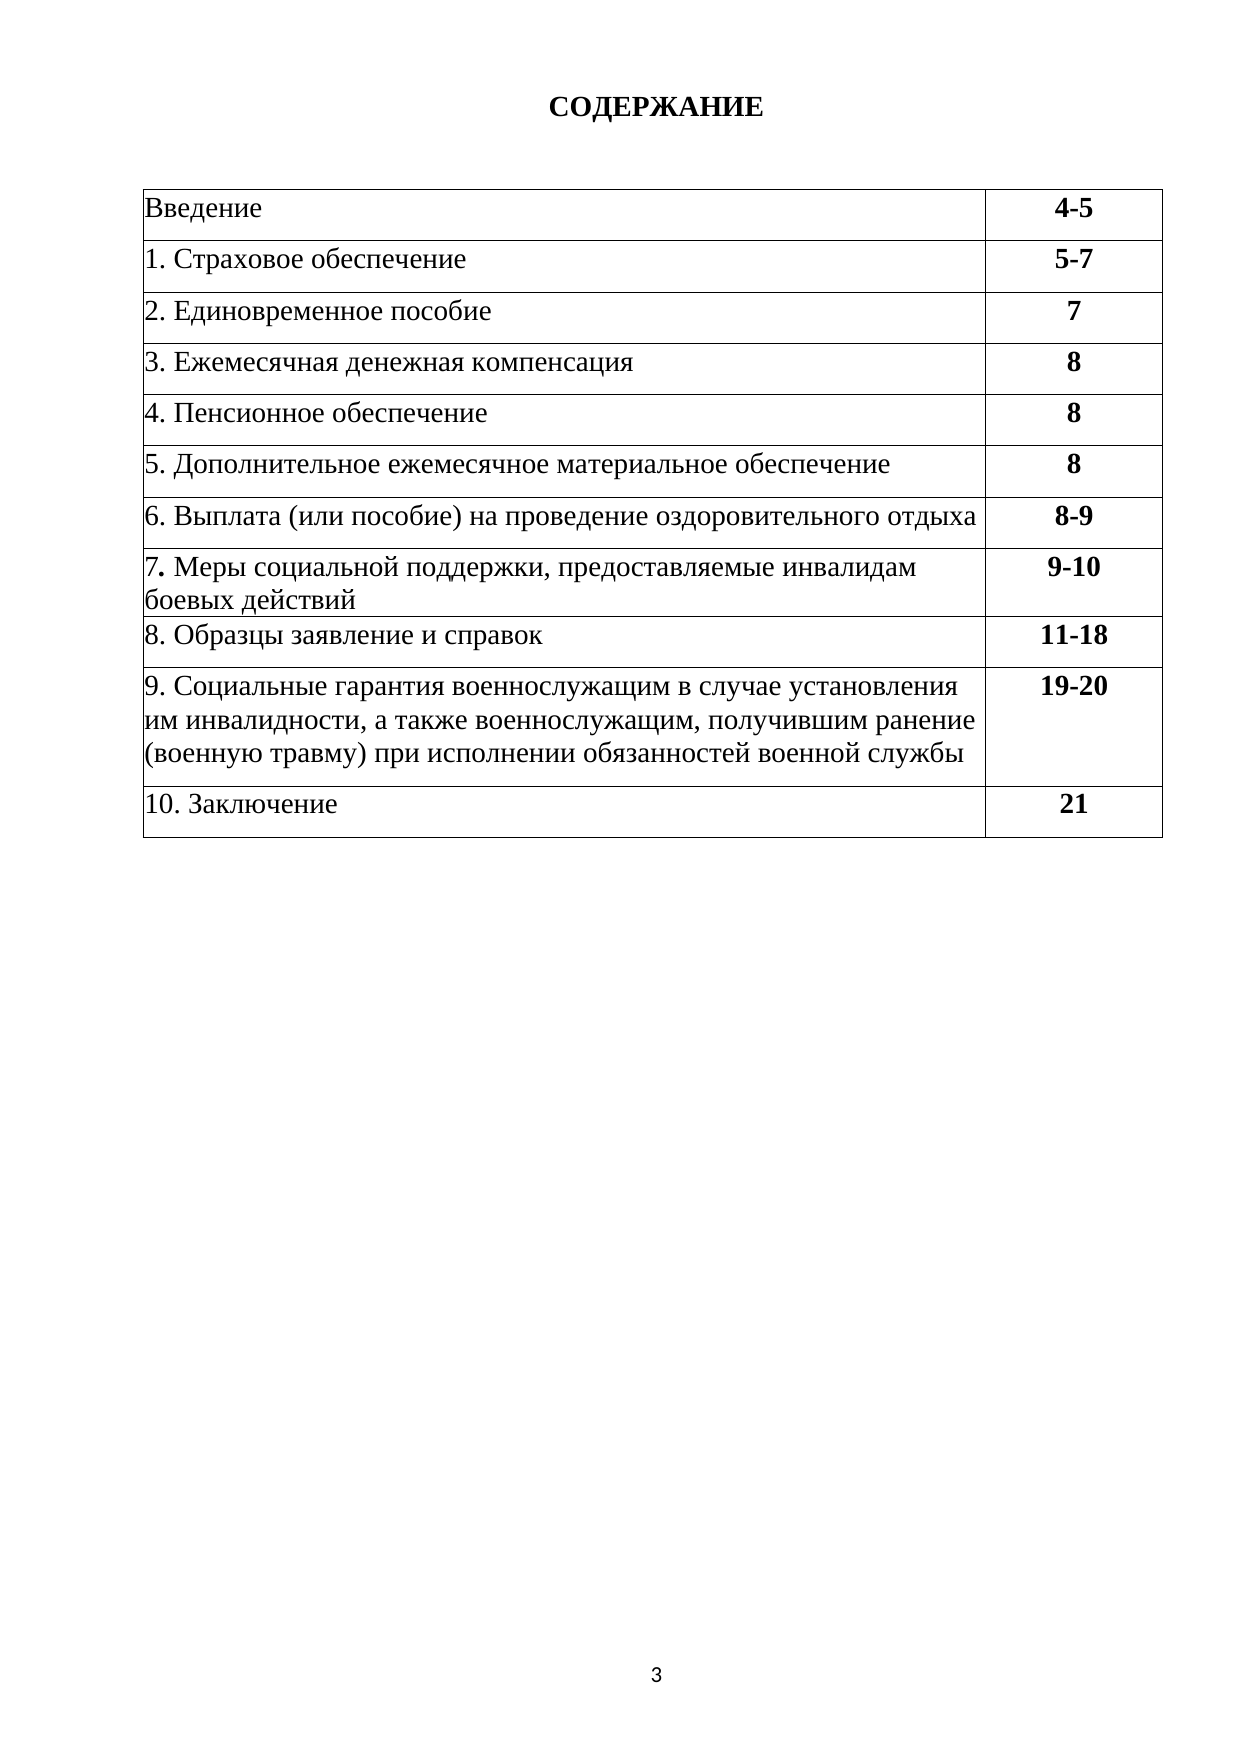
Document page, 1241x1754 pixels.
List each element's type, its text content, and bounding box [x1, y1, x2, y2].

table_cell 8-9 [986, 498, 1162, 548]
table_cell 9. Социальные гарантия военнослужащим в случае установления им инвалидности, а также военнослужащим, получившим ранение (военную травму) при исполнении обязанностей военной службы [144, 668, 985, 786]
text СОДЕРЖАНИЕ [145, 89, 1167, 122]
table_cell 7. Меры социальной поддержки, предоставляемые инвалидам боевых действий [144, 549, 985, 616]
table_header 4-5 [986, 190, 1162, 240]
table_cell 5-7 [986, 241, 1162, 292]
table_cell 8 [986, 446, 1162, 497]
table_header Введение [144, 190, 985, 240]
table_cell 10. Заключение [144, 787, 985, 837]
table_cell 5. Дополнительное ежемесячное материальное обеспечение [144, 446, 985, 497]
table_cell 1. Страховое обеспечение [144, 241, 985, 292]
table_cell 6. Выплата (или пособие) на проведение оздоровительного отдыха [144, 498, 985, 548]
table_cell 2. Единовременное пособие [144, 293, 985, 343]
table_cell 19-20 [986, 668, 1162, 786]
table_cell 9-10 [986, 549, 1162, 616]
table_cell 3. Ежемесячная денежная компенсация [144, 344, 985, 394]
table_cell 8 [986, 395, 1162, 445]
table_cell 4. Пенсионное обеспечение [144, 395, 985, 445]
table_cell 8. Образцы заявление и справок [144, 617, 985, 667]
table_cell 7 [986, 293, 1162, 343]
table_cell 11-18 [986, 617, 1162, 667]
table_cell 21 [986, 787, 1162, 837]
table_cell 8 [986, 344, 1162, 394]
